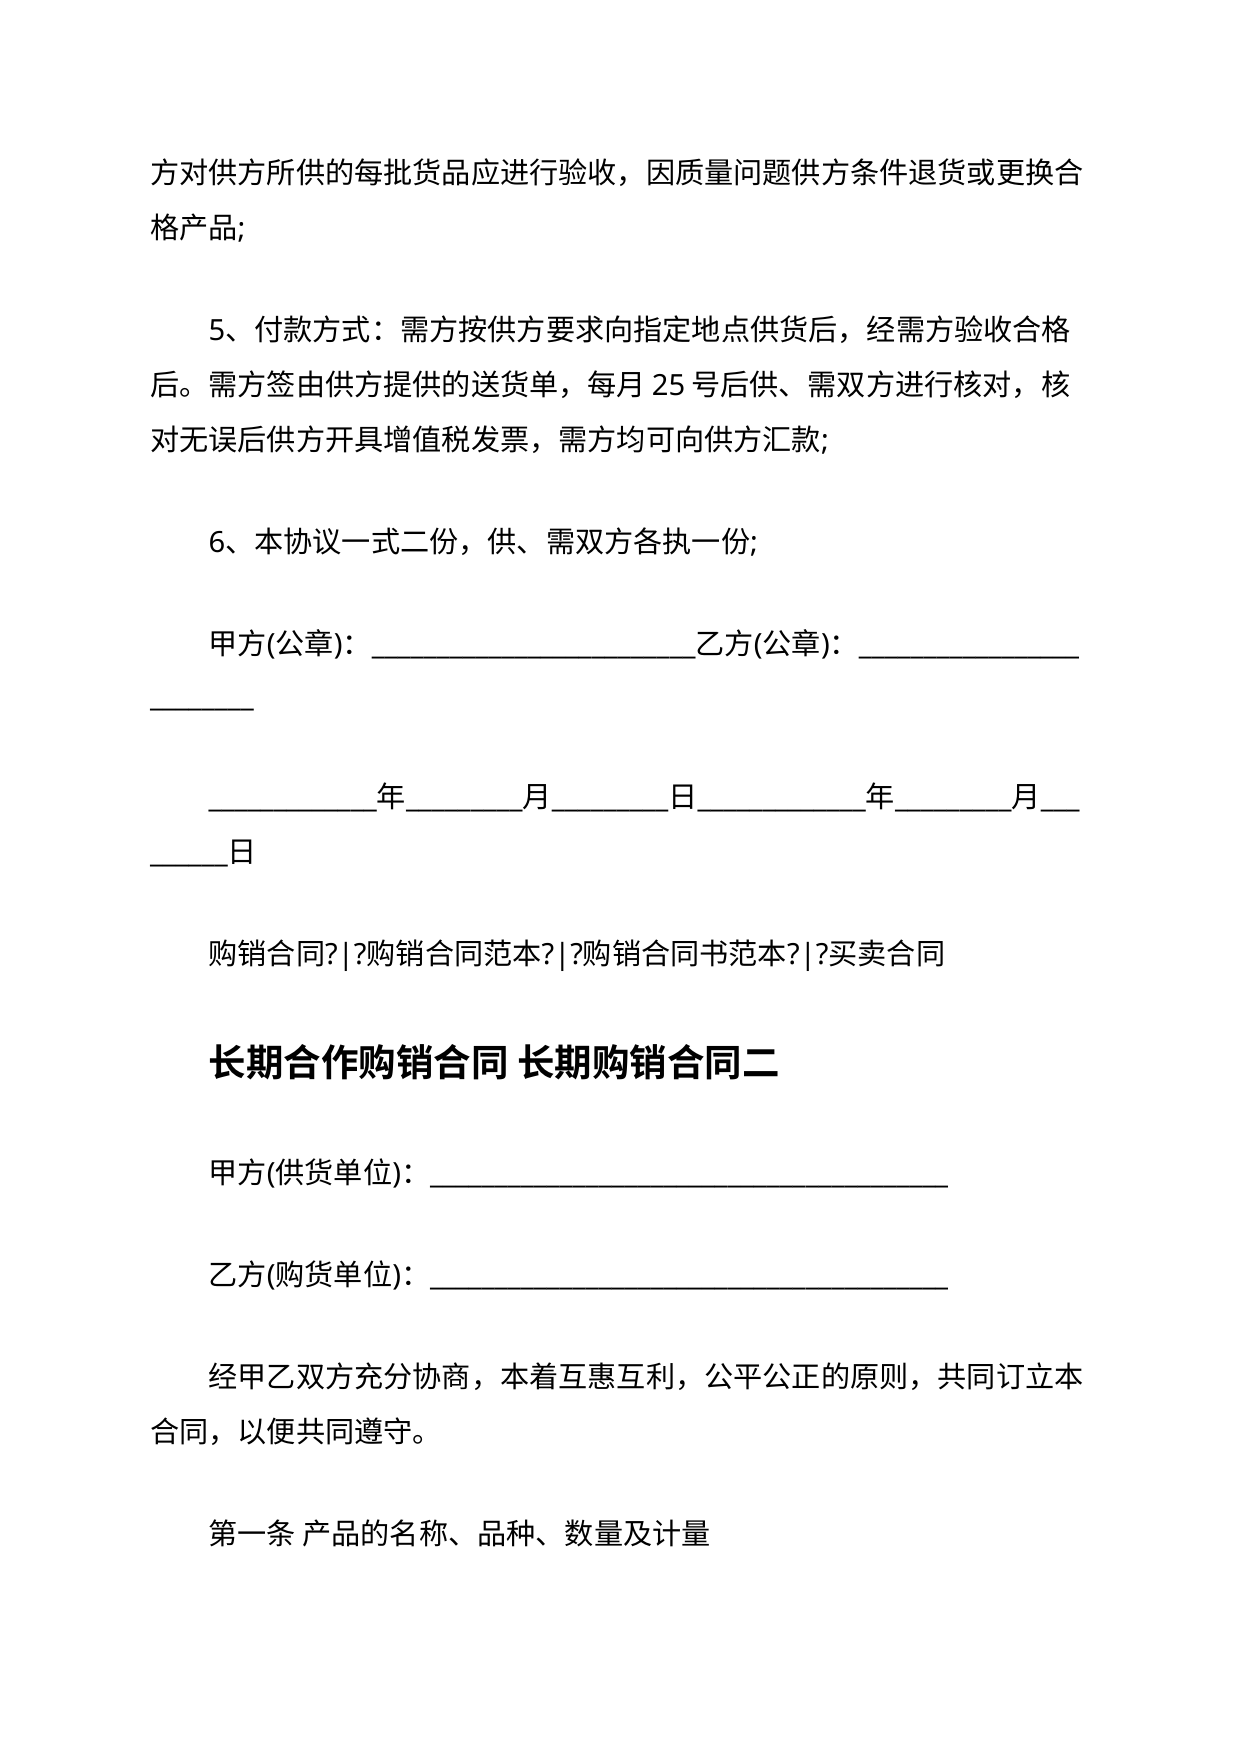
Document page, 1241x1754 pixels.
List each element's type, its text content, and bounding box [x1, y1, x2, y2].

text _____________年_________月_________日_____________年_________月_________日 [150, 773, 1090, 871]
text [150, 150, 1090, 247]
text 长期合作购销合同 长期购销合同二 [150, 1032, 1090, 1087]
text 甲方(供货单位)：________________________________________ [150, 1150, 1090, 1192]
text 5、付款方式：需方按供方要求向指定地点供货后，经需方验收合格后。需方签由供方提供的送货单，每月25号后供、需双方进行核对，核对无误后供方开具增值税发票，需方均可向供方汇款; [150, 307, 1090, 459]
text 甲方(公章)：_________________________乙方(公章)：_________________________ [150, 621, 1090, 715]
text 6、本协议一式二份，供、需双方各执一份; [150, 519, 1090, 561]
text 经甲乙双方充分协商，本着互惠互利，公平公正的原则，共同订立本合同，以便共同遵守。 [150, 1354, 1090, 1451]
text 乙方(购货单位)：________________________________________ [150, 1252, 1090, 1294]
text 购销合同?|?购销合同范本?|?购销合同书范本?|?买卖合同 [150, 931, 1090, 973]
text 第一条 产品的名称、品种、数量及计量 [150, 1511, 1090, 1553]
